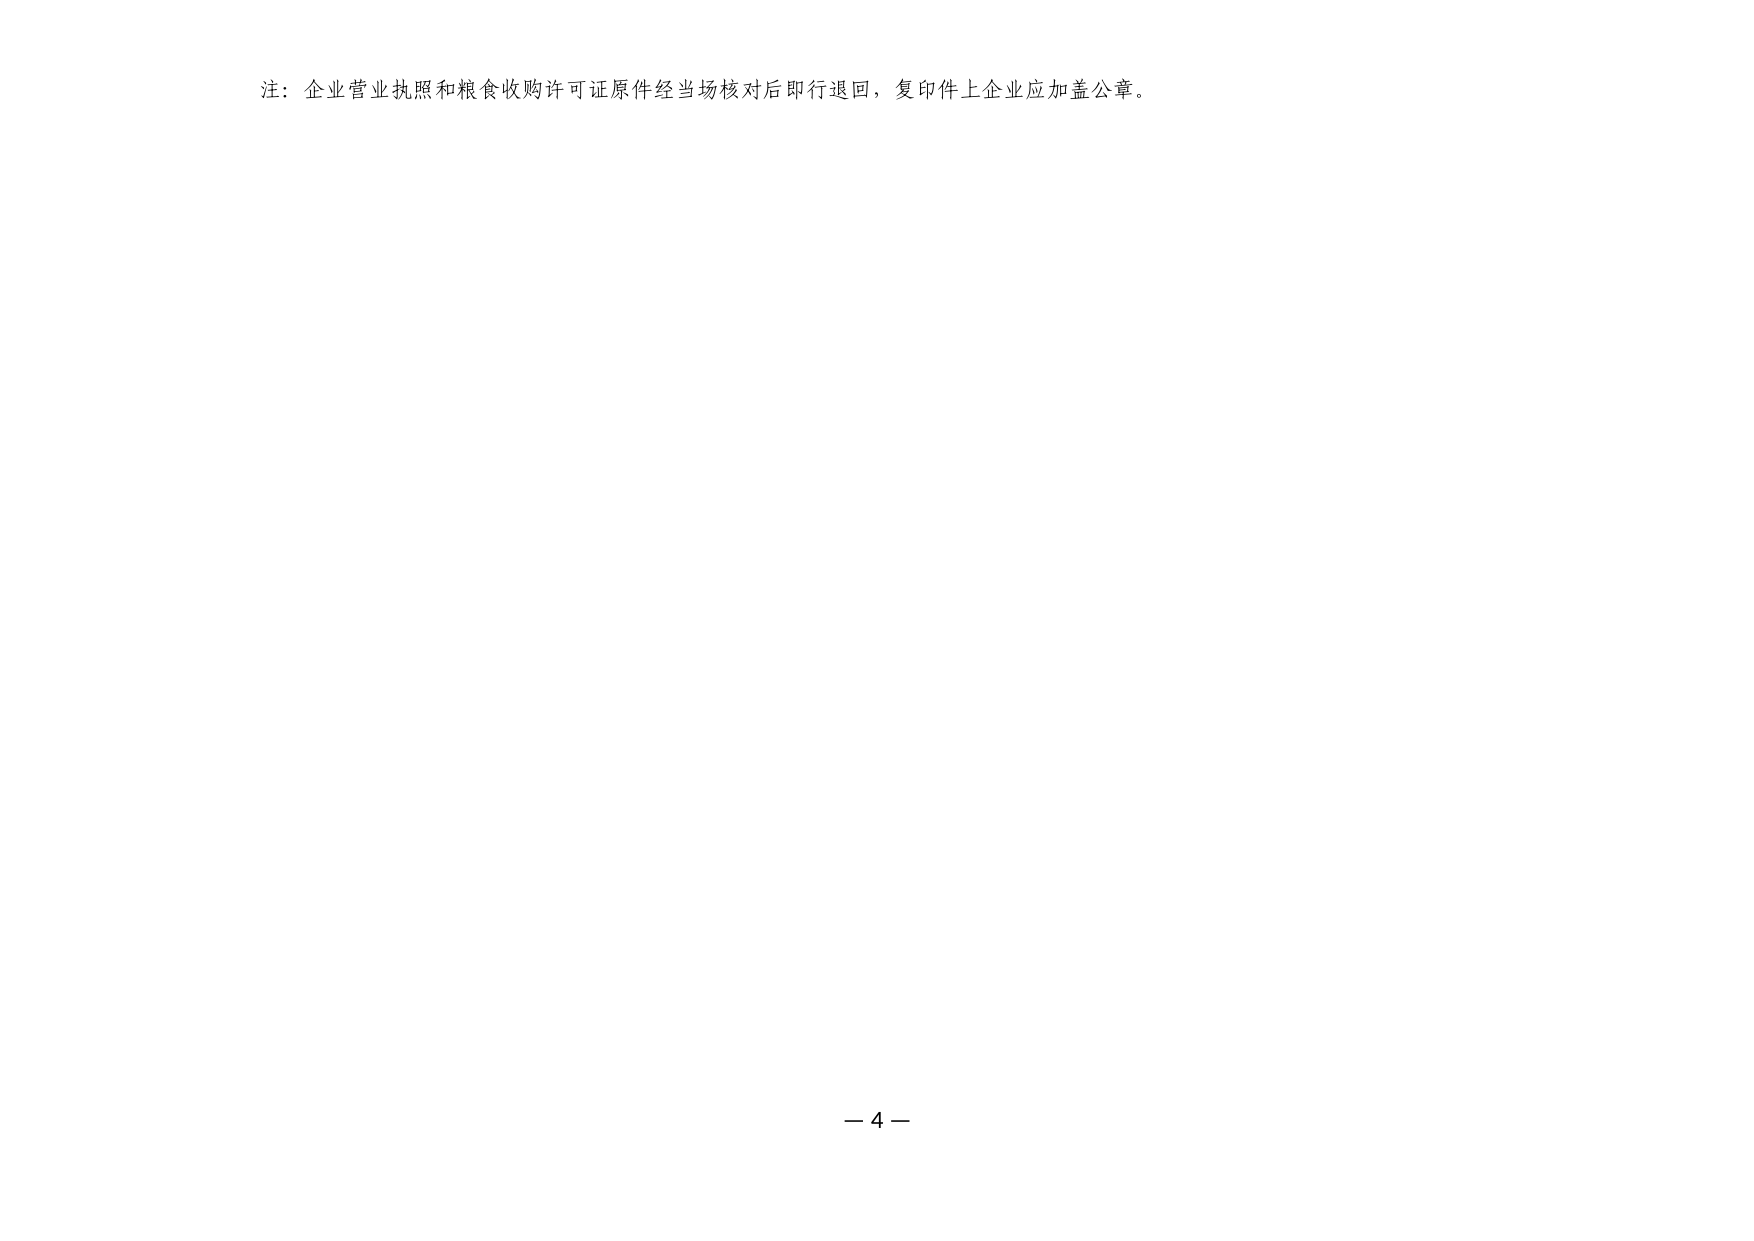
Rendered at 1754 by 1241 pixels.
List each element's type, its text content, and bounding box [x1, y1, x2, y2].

text 注：企业营业执照和粮食收购许可证原件经当场核对后即行退回，复印件上企业应加盖公章。 [150, 71, 1604, 105]
